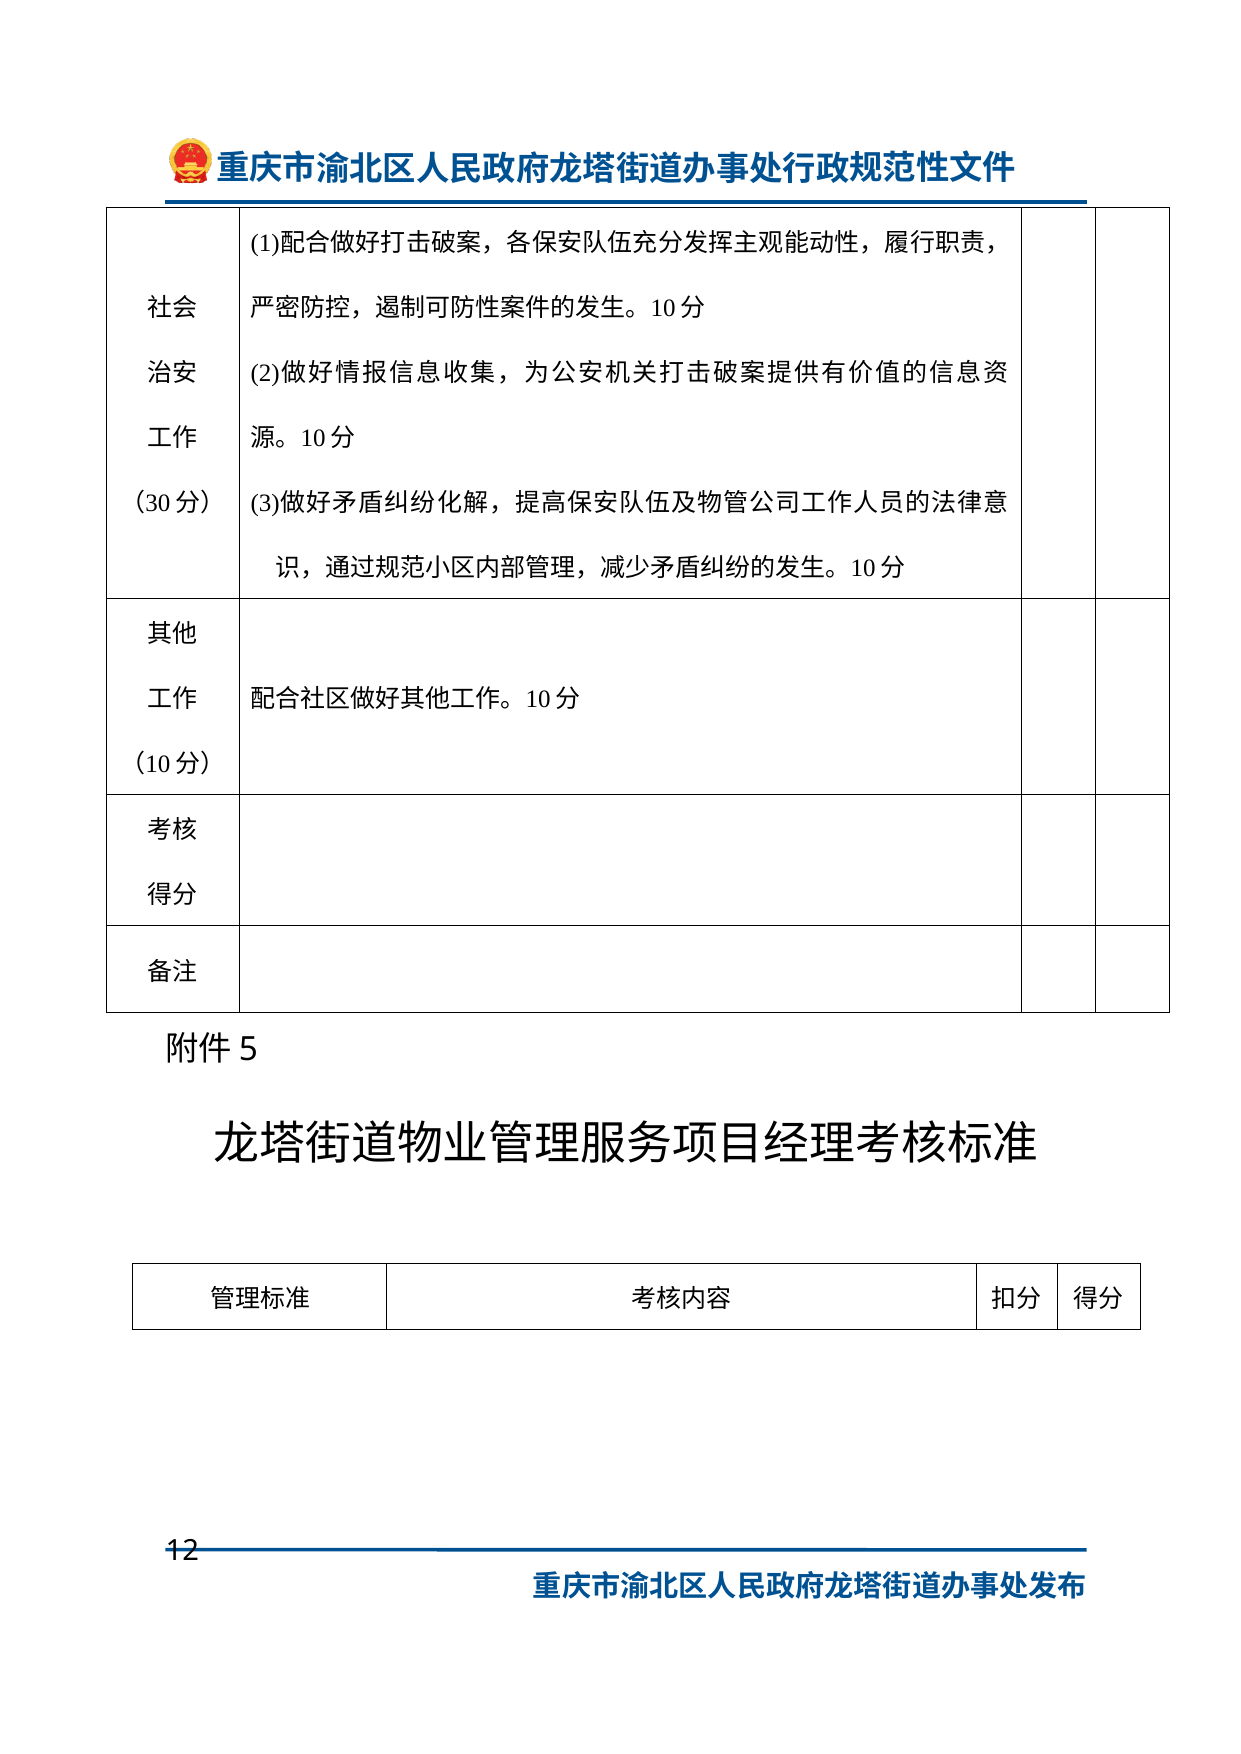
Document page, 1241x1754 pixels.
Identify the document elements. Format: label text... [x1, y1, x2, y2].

table_cell [1096, 795, 1169, 925]
table_cell [1022, 599, 1095, 794]
table_cell 备注 [107, 926, 239, 1012]
table_header 管理标准 [133, 1264, 386, 1329]
table_cell [1022, 926, 1095, 1012]
text 龙塔街道物业管理服务项目经理考核标准 [165, 1091, 1087, 1188]
table_cell [1096, 599, 1169, 794]
table_cell [1096, 926, 1169, 1012]
table_cell [240, 795, 1021, 925]
picture [165, 136, 216, 187]
table_header 扣分 [977, 1264, 1057, 1329]
table_cell [240, 926, 1021, 1012]
table_cell 考核 得分 [107, 795, 239, 925]
table_header 得分 [1058, 1264, 1140, 1329]
table_cell [1096, 208, 1169, 598]
table_cell 配合社区做好其他工作。10分 [240, 599, 1021, 794]
table_cell 社会 治安 工作 （30分） [107, 208, 239, 598]
table_cell 其他 工作 （10分） [107, 599, 239, 794]
table_header 考核内容 [387, 1264, 976, 1329]
table_cell [1022, 795, 1095, 925]
table_cell [1022, 208, 1095, 598]
text 附件5 [165, 1013, 1087, 1078]
table_cell (1)配合做好打击破案，各保安队伍充分发挥主观能动性，履行职责，严密防控，遏制可防性案件的发生。10分 (2)做好情报信息收集，为公安机关打击破案提供有价值的信息资源。10分 (3)做好矛盾纠纷化解，提高保安队伍及物管公司工作人员的法律意识，通过规范小区内部管理，减少矛盾纠纷的发生。10分 [240, 208, 1021, 598]
